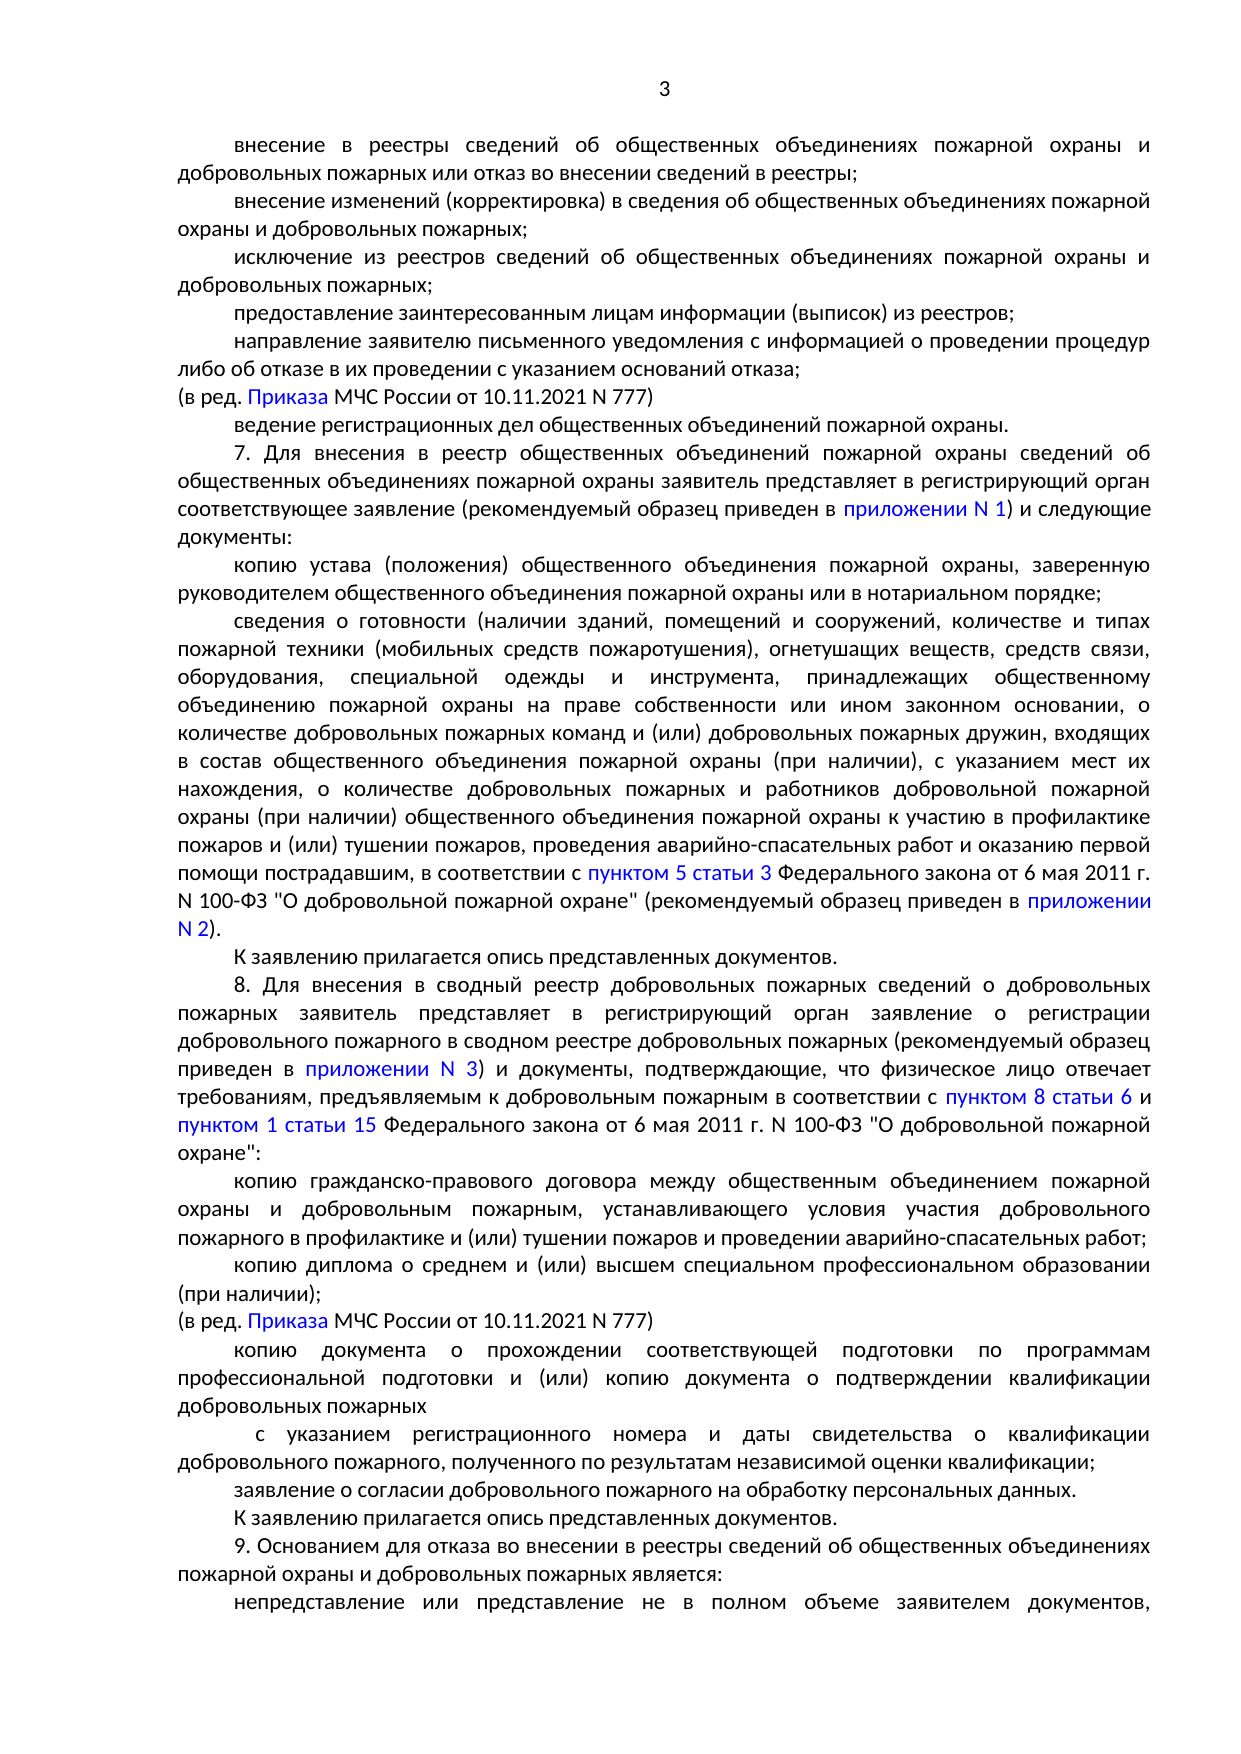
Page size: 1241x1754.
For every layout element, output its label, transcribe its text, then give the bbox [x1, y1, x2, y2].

text 7. Для внесения в реестр общественных объединений пожарной охраны сведений об общественных объединениях пожарной охраны заявитель представляет в регистрирующий орган соответствующее заявление (рекомендуемый образец приведен в приложении N 1) и следующие документы: [177, 438, 1152, 550]
text заявление о согласии добровольного пожарного на обработку персональных данных. [177, 1475, 1152, 1503]
text К заявлению прилагается опись представленных документов. [177, 942, 1152, 970]
text направление заявителю письменного уведомления с информацией о проведении процедур либо об отказе в их проведении с указанием оснований отказа; [177, 326, 1152, 382]
text внесение в реестры сведений об общественных объединениях пожарной охраны и добровольных пожарных или отказ во внесении сведений в реестры; [177, 130, 1152, 186]
text копию диплома о среднем и (или) высшем специальном профессиональном образовании (при наличии); [177, 1251, 1152, 1307]
text копию документа о прохождении соответствующей подготовки по программам профессиональной подготовки и (или) копию документа о подтверждении квалификации добровольных пожарных [177, 1335, 1152, 1419]
text сведения о готовности (наличии зданий, помещений и сооружений, количестве и типах пожарной техники (мобильных средств пожаротушения), огнетушащих веществ, средств связи, оборудования, специальной одежды и инструмента, принадлежащих общественному объединению пожарной охраны на праве собственности или ином законном основании, о количестве добровольных пожарных команд и (или) добровольных пожарных дружин, входящих в состав общественного объединения пожарной охраны (при наличии), с указанием мест их нахождения, о количестве добровольных пожарных и работников добровольной пожарной охраны (при наличии) общественного объединения пожарной охраны к участию в профилактике пожаров и (или) тушении пожаров, проведения аварийно-спасательных работ и оказанию первой помощи пострадавшим, в соответствии с пунктом 5 статьи 3 Федерального закона от 6 мая 2011 г. N 100-ФЗ "О добровольной пожарной охране" (рекомендуемый образец приведен в приложении N 2). [177, 606, 1152, 942]
text (в ред. Приказа МЧС России от 10.11.2021 N 777) [177, 382, 1152, 410]
text с указанием регистрационного номера и даты свидетельства о квалификации добровольного пожарного, полученного по результатам независимой оценки квалификации; [177, 1419, 1152, 1475]
text копию устава (положения) общественного объединения пожарной охраны, заверенную руководителем общественного объединения пожарной охраны или в нотариальном порядке; [177, 550, 1152, 606]
text внесение изменений (корректировка) в сведения об общественных объединениях пожарной охраны и добровольных пожарных; [177, 186, 1152, 242]
text исключение из реестров сведений об общественных объединениях пожарной охраны и добровольных пожарных; [177, 242, 1152, 298]
text К заявлению прилагается опись представленных документов. [177, 1503, 1152, 1531]
text (в ред. Приказа МЧС России от 10.11.2021 N 777) [177, 1307, 1152, 1335]
text 9. Основанием для отказа во внесении в реестры сведений об общественных объединениях пожарной охраны и добровольных пожарных является: [177, 1531, 1152, 1587]
text 8. Для внесения в сводный реестр добровольных пожарных сведений о добровольных пожарных заявитель представляет в регистрирующий орган заявление о регистрации добровольного пожарного в сводном реестре добровольных пожарных (рекомендуемый образец приведен в приложении N 3) и документы, подтверждающие, что физическое лицо отвечает требованиям, предъявляемым к добровольным пожарным в соответствии с пунктом 8 статьи 6 и пунктом 1 статьи 15 Федерального закона от 6 мая 2011 г. N 100-ФЗ "О добровольной пожарной охране": [177, 970, 1152, 1167]
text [177, 1587, 1152, 1615]
text копию гражданско-правового договора между общественным объединением пожарной охраны и добровольным пожарным, устанавливающего условия участия добровольного пожарного в профилактике и (или) тушении пожаров и проведении аварийно-спасательных работ; [177, 1167, 1152, 1251]
text предоставление заинтересованным лицам информации (выписок) из реестров; [177, 298, 1152, 326]
text ведение регистрационных дел общественных объединений пожарной охраны. [177, 410, 1152, 438]
